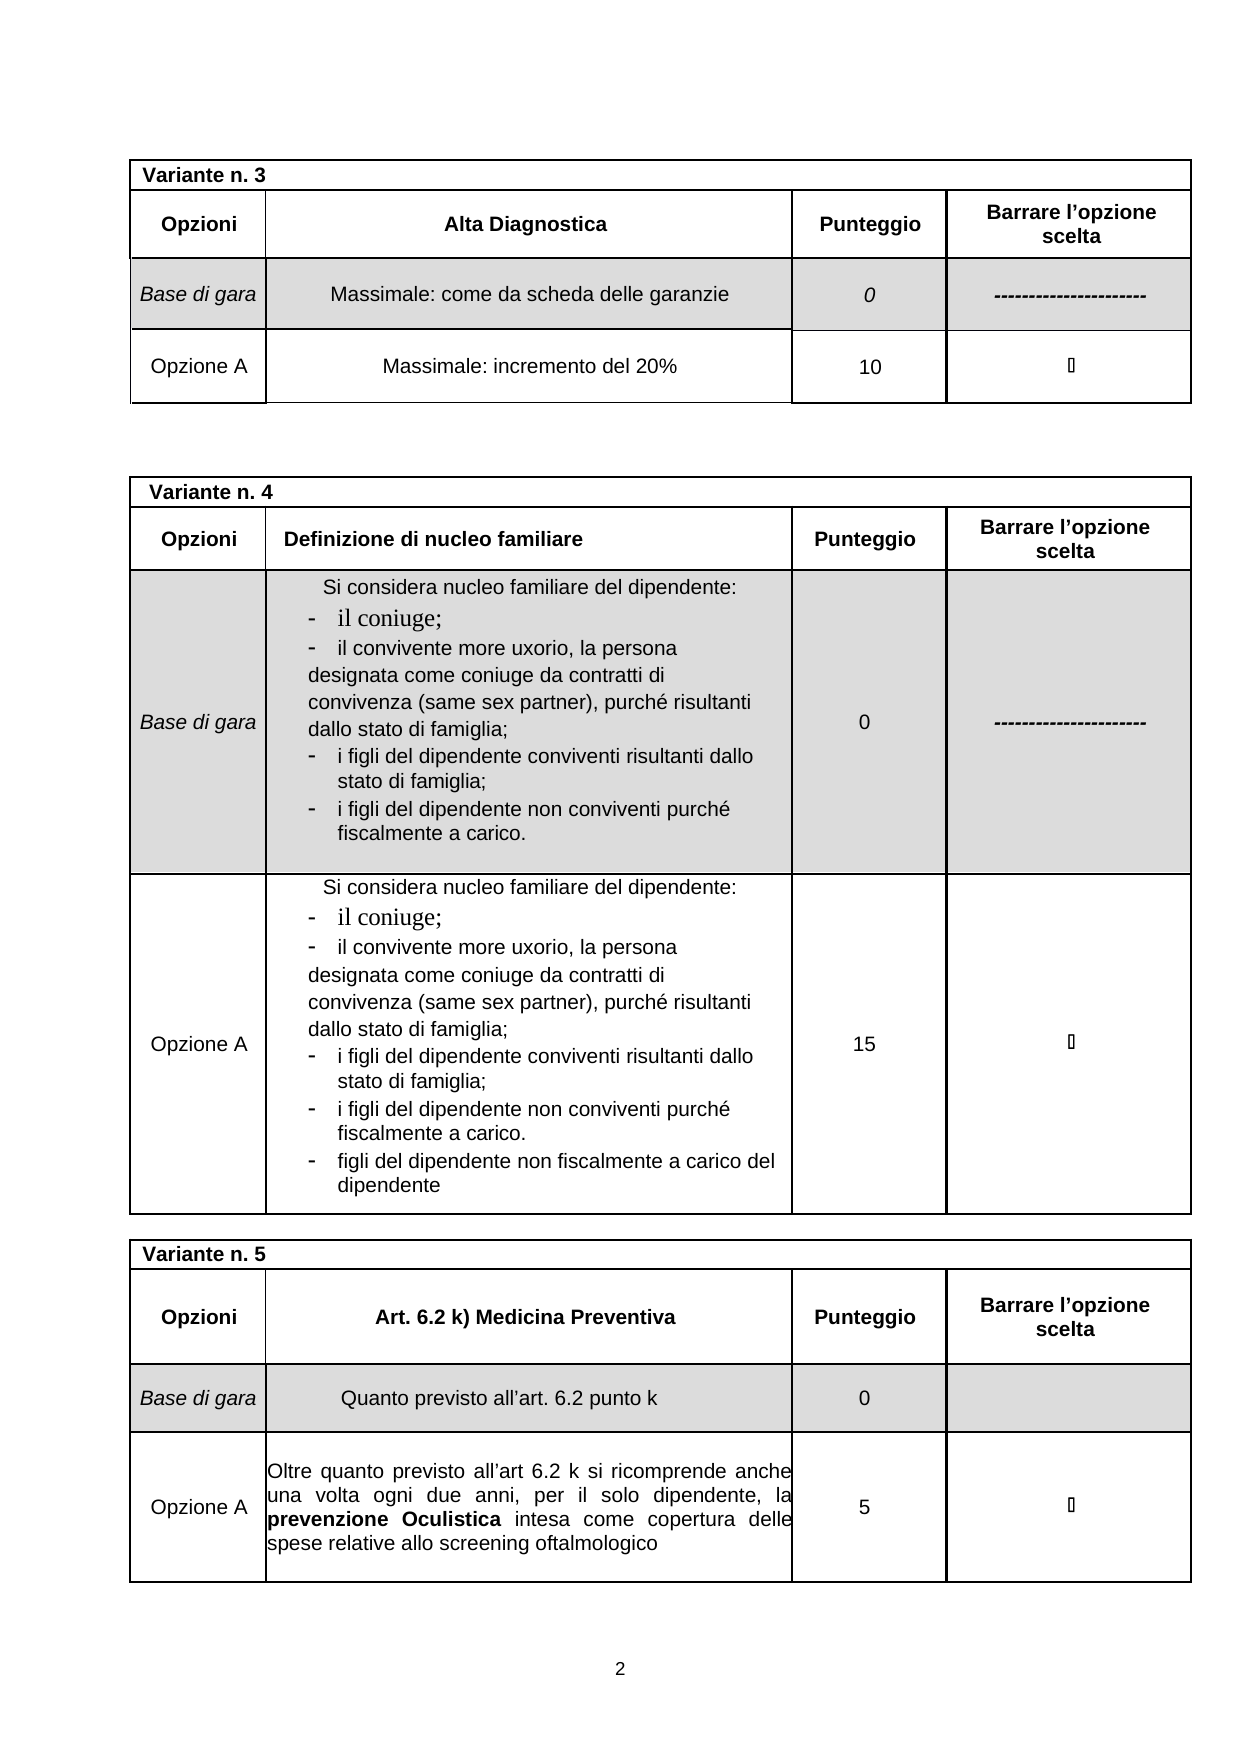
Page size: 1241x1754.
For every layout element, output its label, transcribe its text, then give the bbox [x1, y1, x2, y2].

table_cell Art. 6.2 k) Medicina Preventiva [266, 1270, 791, 1363]
table_header Variante n. 4 [131, 478, 1190, 506]
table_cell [267, 259, 791, 328]
table_cell 0 [793, 259, 945, 330]
table_cell Opzioni [131, 508, 265, 569]
table_cell 0 [793, 1365, 945, 1431]
table_cell Alta Diagnostica [266, 191, 791, 257]
table_header Variante n. 3 [131, 161, 1190, 189]
table_header Variante n. 5 [131, 1241, 1190, 1268]
table_cell Opzioni [131, 1270, 265, 1363]
table_cell Oltre quanto previsto all’art 6.2 k si ricomprende anche una volta ogni due anni, per il solo dipendente, la prevenzione Oculistica intesa come copertura delle spese relative allo screening oftalmologico [267, 1433, 791, 1581]
table_cell Punteggio [793, 1270, 945, 1363]
table_cell ---------------------- [948, 571, 1190, 872]
table_cell Definizione di nucleo familiare [266, 508, 791, 569]
table_cell Massimale: incremento del 20% [267, 330, 791, 402]
table_cell ---------------------- [948, 259, 1190, 330]
table_cell [948, 1433, 1190, 1581]
table_cell 15 [793, 875, 945, 1212]
table_cell 0 [793, 571, 945, 872]
table_cell 10 [793, 331, 945, 402]
table_cell Si considera nucleo familiare del dipendente: il coniuge; il convivente more uxorio, la persona designata come coniuge da contratti di convivenza (same sex partner), purché risultanti dallo stato di famiglia; i figli del dipendente conviventi risultanti dallo stato di famiglia; i figli del dipendente non conviventi purché fiscalmente a carico. figli del dipendente non fiscalmente a carico del dipendente [267, 875, 791, 1212]
table_cell Punteggio [793, 508, 945, 569]
table_cell Punteggio [793, 191, 945, 257]
table_cell Opzione A [131, 1433, 265, 1581]
table_cell [948, 1365, 1190, 1431]
table_cell Barrare l’opzione scelta [948, 508, 1190, 569]
table_cell Si considera nucleo familiare del dipendente: il coniuge; il convivente more uxorio, la persona designata come coniuge da contratti di convivenza (same sex partner), purché risultanti dallo stato di famiglia; i figli del dipendente conviventi risultanti dallo stato di famiglia; i figli del dipendente non conviventi purché fiscalmente a carico. [267, 571, 791, 872]
table_cell Base di gara [131, 258, 265, 328]
table_cell [948, 331, 1190, 402]
table_cell Barrare l’opzione scelta [948, 1270, 1190, 1363]
table_cell [948, 875, 1190, 1212]
table_cell Base di gara [131, 571, 265, 872]
table_cell Quanto previsto all’art. 6.2 punto k [267, 1365, 791, 1431]
table_cell Opzione A [131, 329, 265, 402]
table_cell Opzione A [131, 875, 265, 1212]
table_cell Opzioni [131, 191, 265, 257]
table_cell Base di gara [131, 1365, 265, 1431]
table_cell 5 [793, 1433, 945, 1581]
table_cell Barrare l’opzione scelta [948, 191, 1190, 257]
